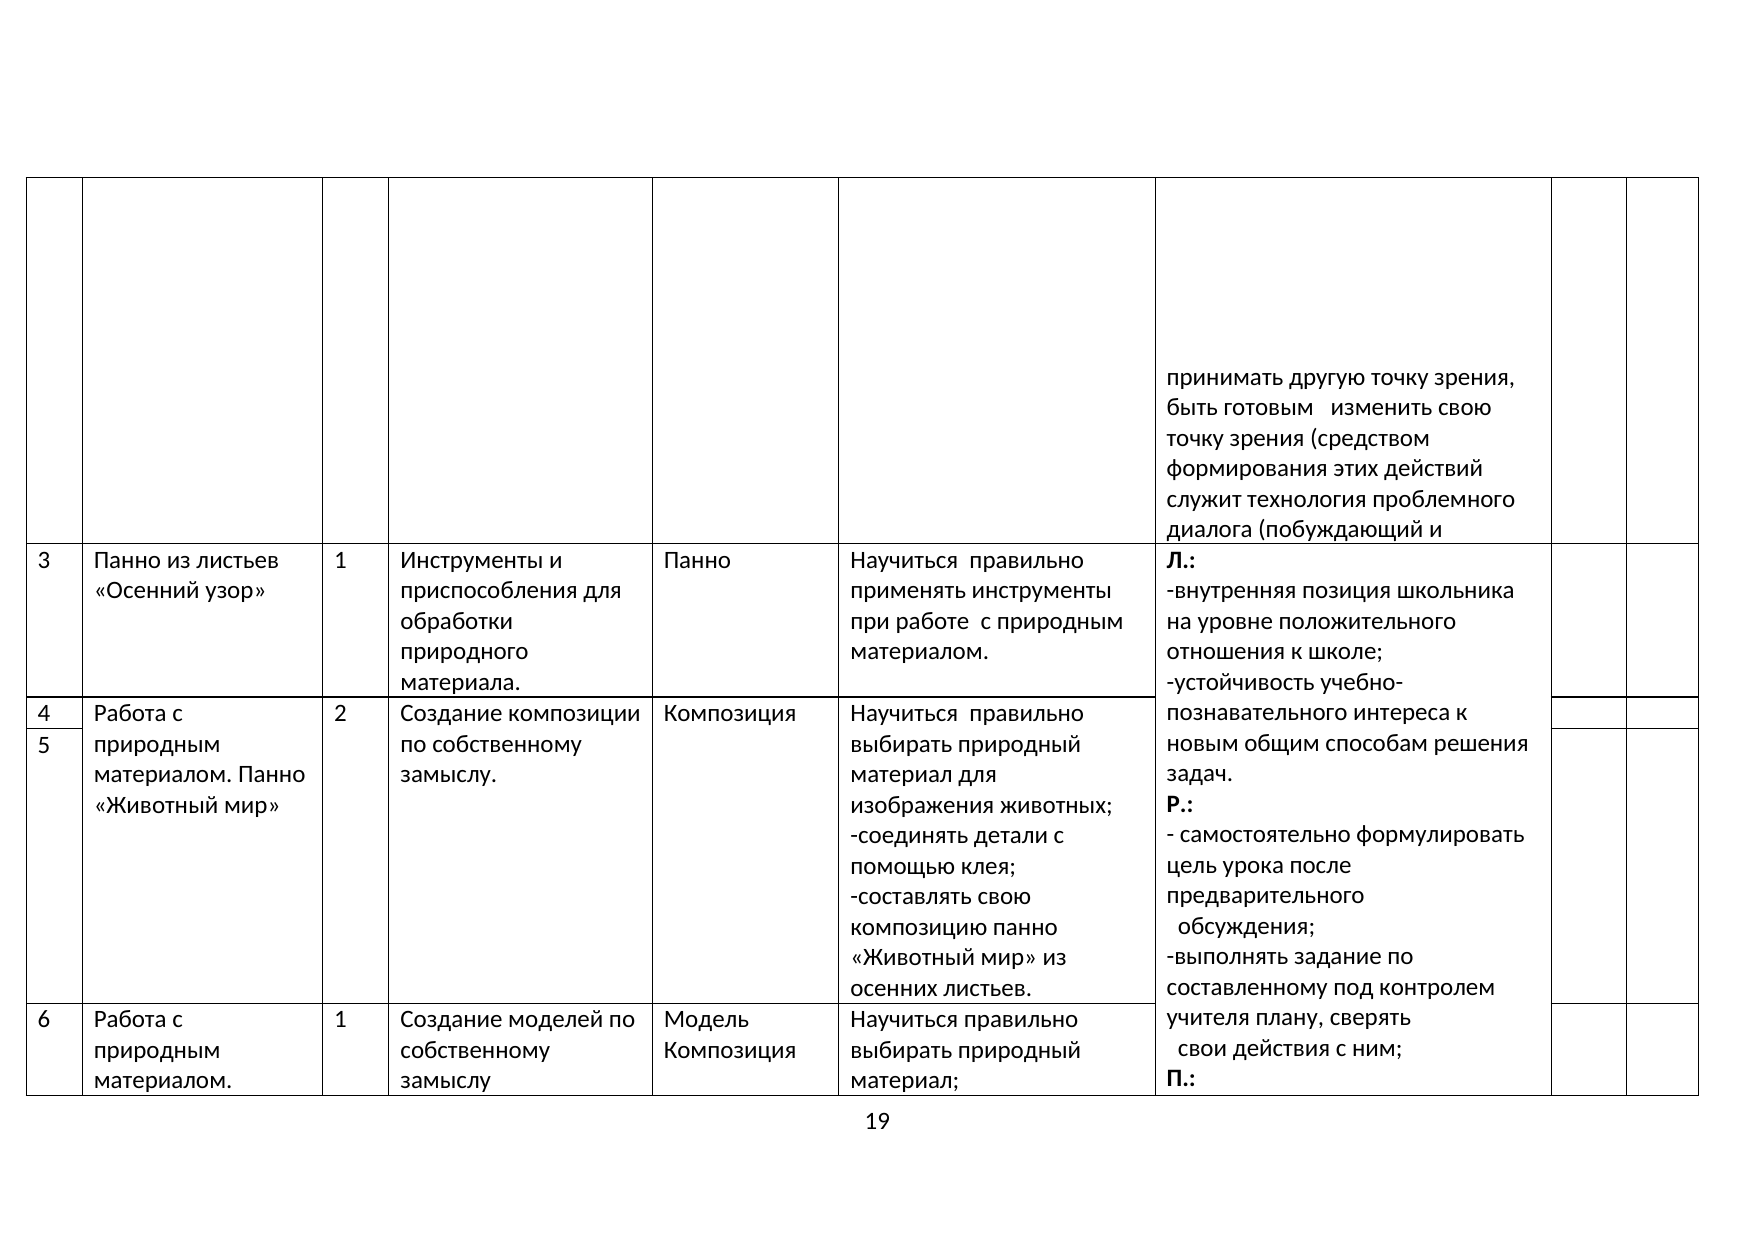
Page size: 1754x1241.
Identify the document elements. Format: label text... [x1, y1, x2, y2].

table_cell Научиться правильно применять инструменты при работе с природным материалом. [839, 544, 1155, 696]
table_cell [83, 178, 322, 543]
table_cell [1627, 544, 1698, 696]
table_cell 4 [27, 698, 82, 728]
table_cell 3 [27, 544, 82, 696]
table_cell Л.: -внутренняя позиция школьника на уровне положительного отношения к школе; -устойчивость учебно- познавательного интереса к новым общим способам решения задач. Р.: - самостоятельно формулировать цель урока после предварительного обсуждения; -выполнять задание по составленному под контролем учителя плану, сверять свои действия с ним; П.: - добывать новые знания в процессе наблюдений, рассуждений и обсуждений материалов учебника, выполнения пробных поисковых упражнений; К.: - уметь сотрудничать, выполняя различные роли в группе, в совместном решении проблемы (задачи); [1156, 544, 1551, 1095]
table_cell 1 [323, 178, 388, 543]
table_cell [83, 1004, 322, 1095]
table_cell Научиться правильно выбирать природный материал для изображения животных; -соединять детали с помощью клея; -составлять свою композицию панно «Животный мир» из осенних листьев. [839, 698, 1155, 1003]
table_cell Композиция [653, 698, 838, 1003]
table_cell Инструменты и приспособления для обработки природного материала. [389, 544, 652, 696]
table_cell 1 [323, 1004, 388, 1095]
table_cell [839, 1004, 1155, 1095]
table_cell [1552, 544, 1626, 696]
table_cell [1627, 729, 1698, 1003]
table_cell [1627, 178, 1698, 543]
table_cell Панно из листьев «Осенний узор» [83, 544, 322, 696]
table_cell [1552, 178, 1626, 543]
table_cell [1627, 698, 1698, 728]
table_cell [1552, 729, 1626, 1003]
table_cell Работа с природным материалом. Панно «Животный мир» [83, 698, 322, 1003]
table_cell 2 [323, 698, 388, 1003]
table_cell 6 [27, 1004, 82, 1095]
table_cell 5 [27, 729, 82, 1003]
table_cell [389, 1004, 652, 1095]
table_cell [1552, 698, 1626, 728]
table_cell [1627, 1004, 1698, 1095]
table_cell Панно [653, 544, 838, 696]
table_cell 1 [323, 544, 388, 696]
table_cell [1552, 1004, 1626, 1095]
table_cell Создание композиции по собственному замыслу. [389, 698, 652, 1003]
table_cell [839, 178, 1155, 543]
table_cell Модель Композиция [653, 1004, 838, 1095]
table_cell 2 [27, 178, 82, 543]
